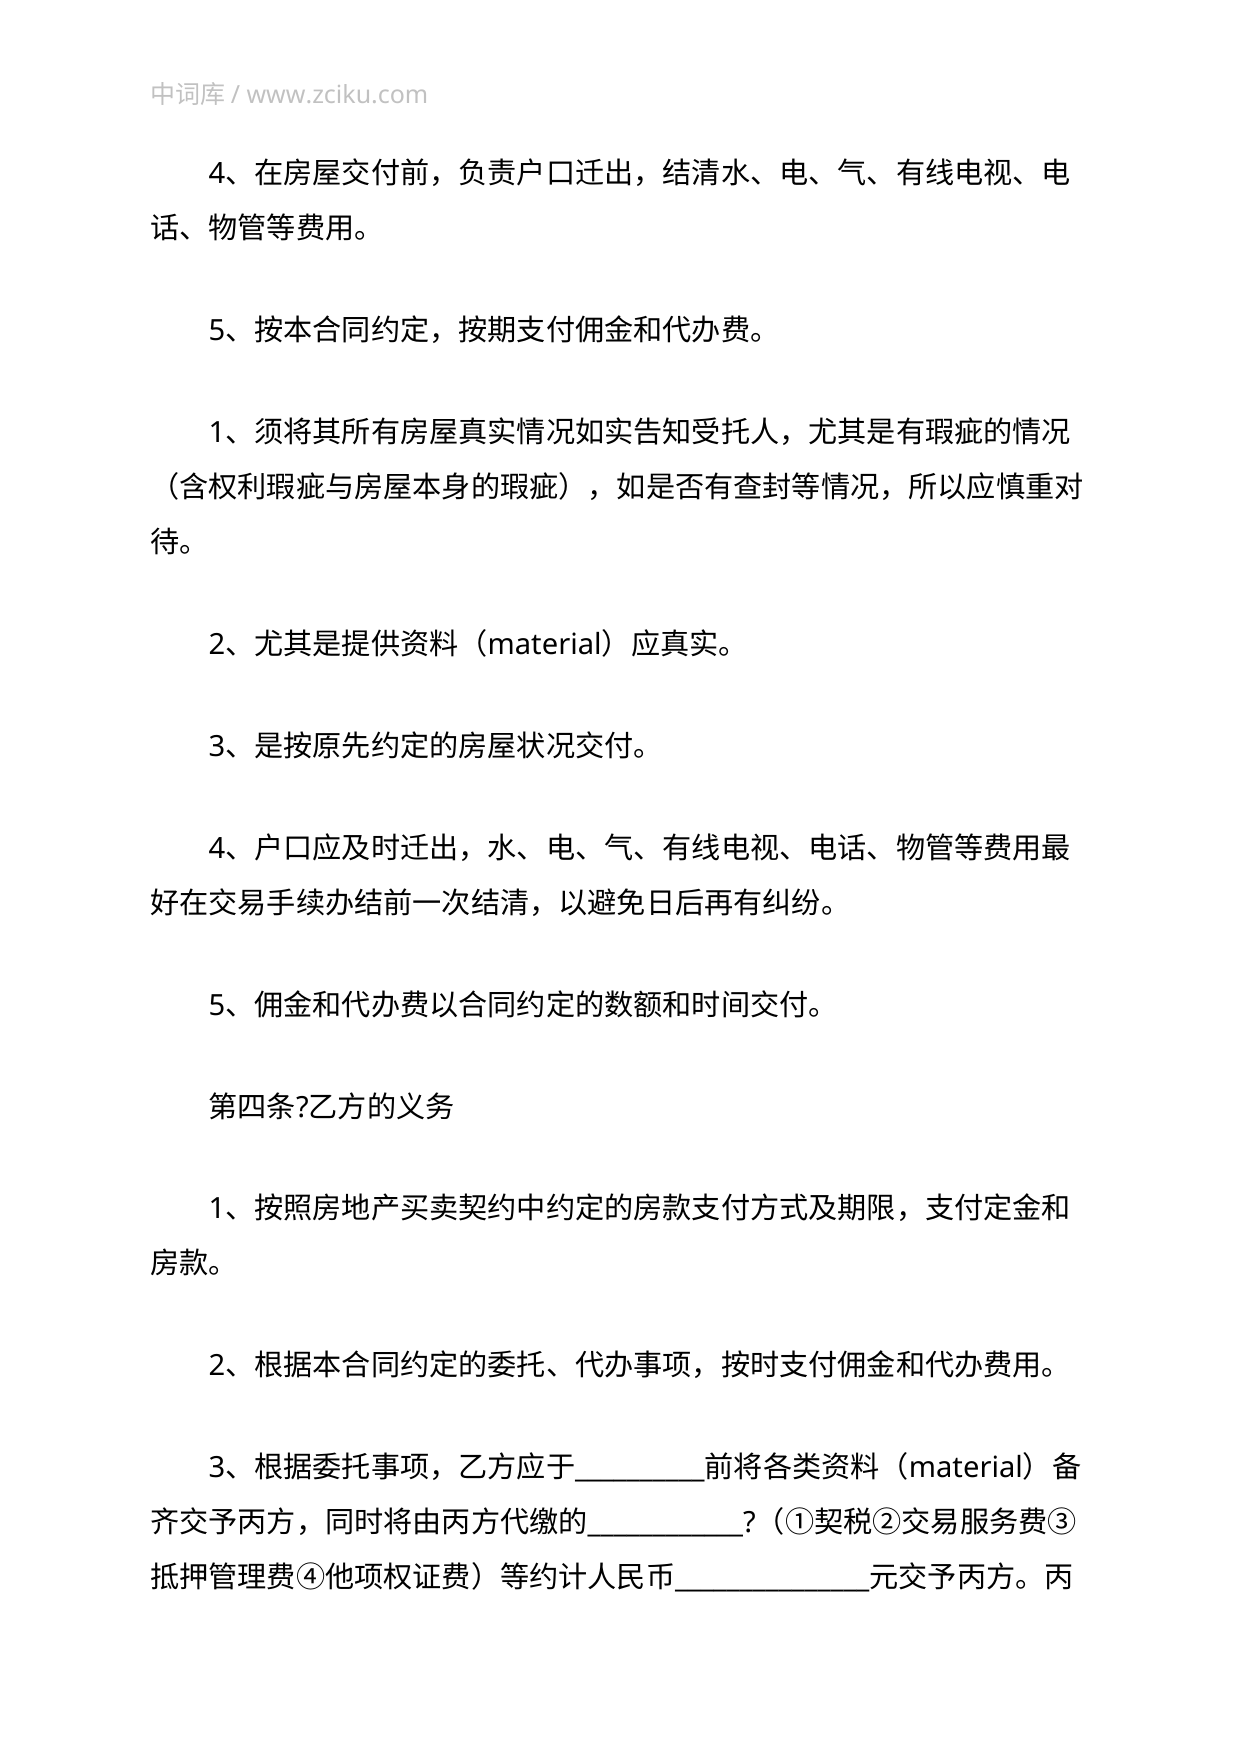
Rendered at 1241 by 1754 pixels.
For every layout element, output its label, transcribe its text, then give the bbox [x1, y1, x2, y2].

text 2、根据本合同约定的委托、代办事项，按时支付佣金和代办费用。 [150, 1342, 1090, 1384]
text 5、按本合同约定，按期支付佣金和代办费。 [150, 307, 1090, 349]
text 2、尤其是提供资料（material）应真实。 [150, 620, 1090, 663]
text 4、在房屋交付前，负责户口迁出，结清水、电、气、有线电视、电话、物管等费用。 [150, 150, 1090, 247]
text 第四条?乙方的义务 [150, 1083, 1090, 1126]
text 4、户口应及时迁出，水、电、气、有线电视、电话、物管等费用最好在交易手续办结前一次结清，以避免日后再有纠纷。 [150, 824, 1090, 922]
text 1、须将其所有房屋真实情况如实告知受托人，尤其是有瑕疵的情况（含权利瑕疵与房屋本身的瑕疵），如是否有查封等情况，所以应慎重对待。 [150, 409, 1090, 561]
text 1、按照房地产买卖契约中约定的房款支付方式及期限，支付定金和房款。 [150, 1185, 1090, 1282]
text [150, 1444, 1090, 1596]
text 3、是按原先约定的房屋状况交付。 [150, 722, 1090, 765]
text 5、佣金和代办费以合同约定的数额和时间交付。 [150, 981, 1090, 1023]
